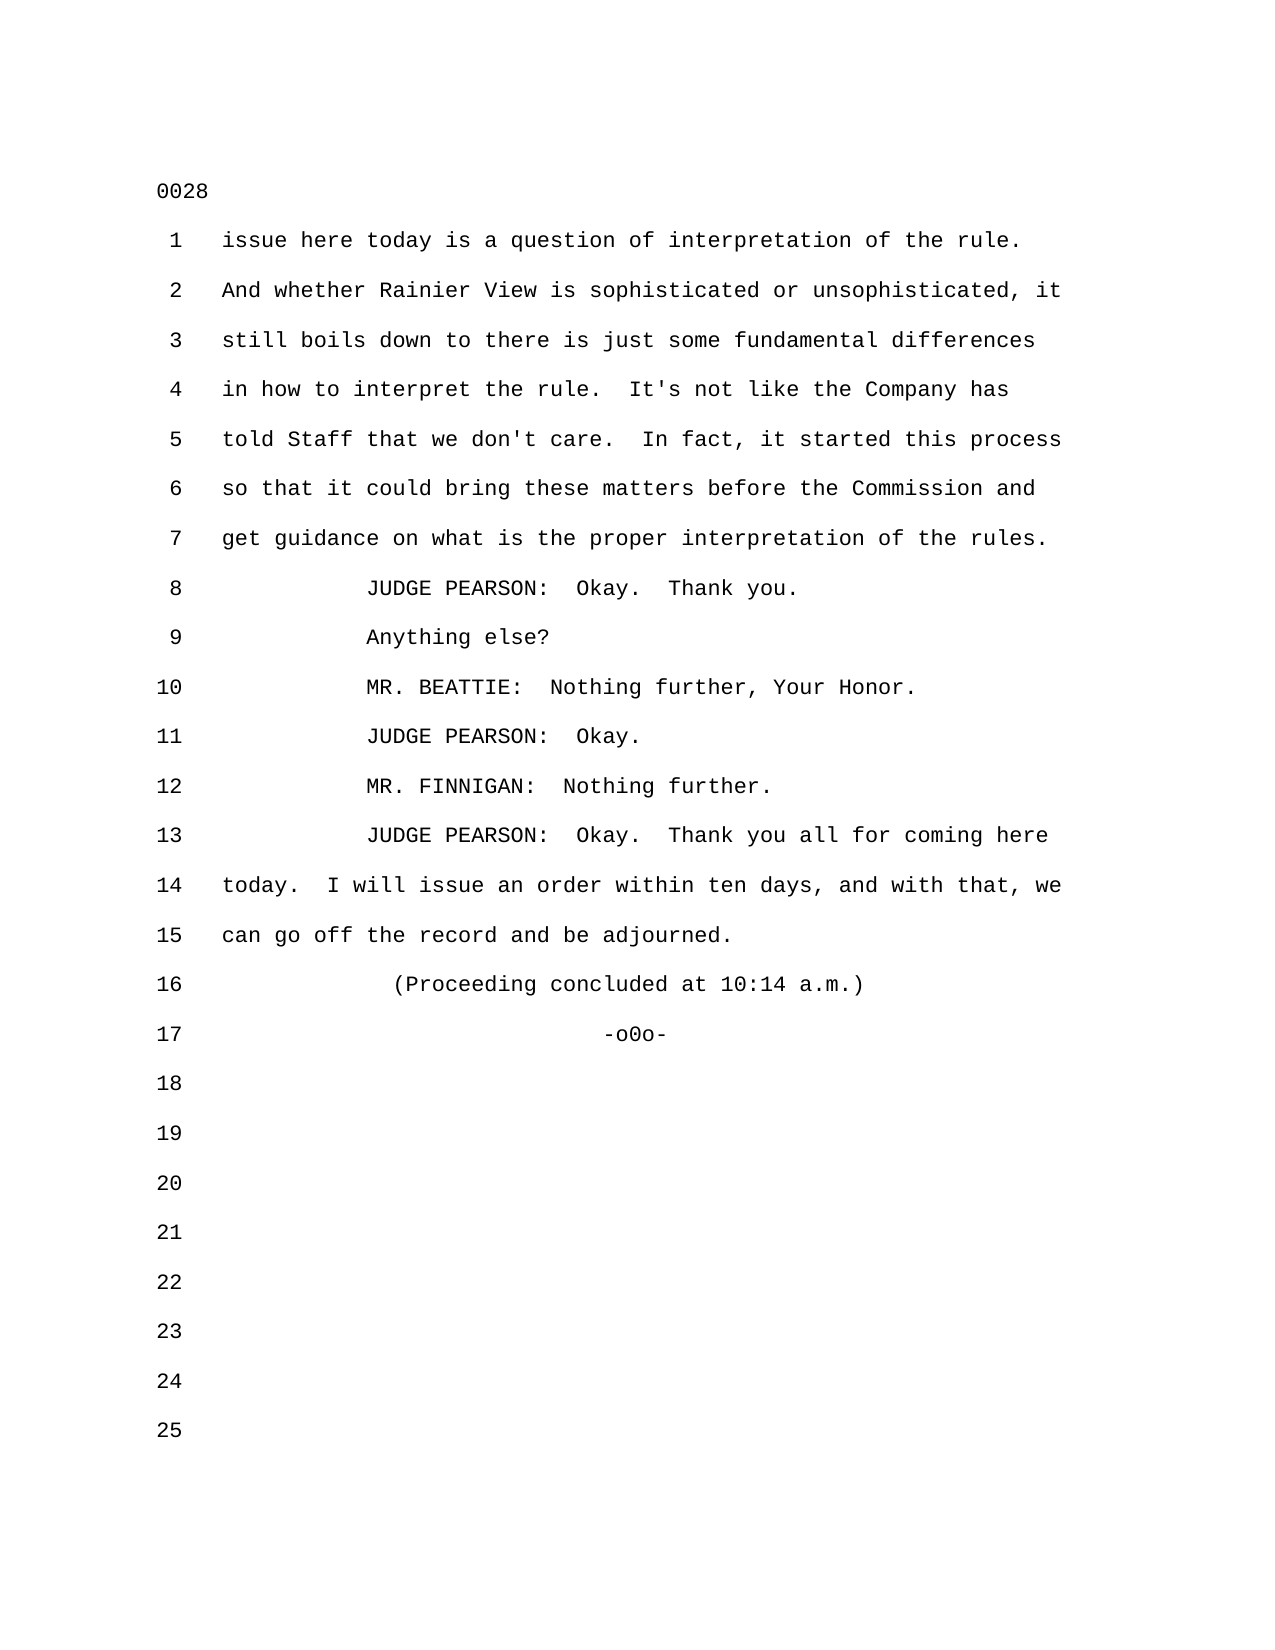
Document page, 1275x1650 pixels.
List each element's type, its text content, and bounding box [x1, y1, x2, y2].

text 12 MR. FINNIGAN: Nothing further. [156, 775, 1119, 800]
text 9 Anything else? [156, 626, 1119, 651]
text 15 can go off the record and be adjourned. [156, 924, 1119, 948]
text 3 still boils down to there is just some fundamental differences [156, 329, 1119, 353]
text 13 JUDGE PEARSON: Okay. Thank you all for coming here [156, 824, 1119, 849]
text 1 issue here today is a question of interpretation of the rule. [156, 229, 1119, 254]
text 19 [156, 1122, 1119, 1147]
text 22 [156, 1271, 1119, 1296]
text 16 (Proceeding concluded at 10:14 a.m.) [156, 973, 1119, 998]
text 10 MR. BEATTIE: Nothing further, Your Honor. [156, 676, 1119, 701]
text 2 And whether Rainier View is sophisticated or unsophisticated, it [156, 279, 1119, 304]
text 21 [156, 1221, 1119, 1246]
text 0028 [156, 180, 1119, 205]
text 20 [156, 1172, 1119, 1196]
text 5 told Staff that we don't care. In fact, it started this process [156, 428, 1119, 453]
text 4 in how to interpret the rule. It's not like the Company has [156, 378, 1119, 403]
text 14 today. I will issue an order within ten days, and with that, we [156, 874, 1119, 899]
text 25 [156, 1419, 1119, 1444]
text 24 [156, 1370, 1119, 1395]
text 7 get guidance on what is the proper interpretation of the rules. [156, 527, 1119, 552]
text 18 [156, 1072, 1119, 1097]
text 8 JUDGE PEARSON: Okay. Thank you. [156, 577, 1119, 601]
text 17 -o0o- [156, 1023, 1119, 1048]
text 23 [156, 1320, 1119, 1345]
text 11 JUDGE PEARSON: Okay. [156, 725, 1119, 750]
text 6 so that it could bring these matters before the Commission and [156, 477, 1119, 502]
